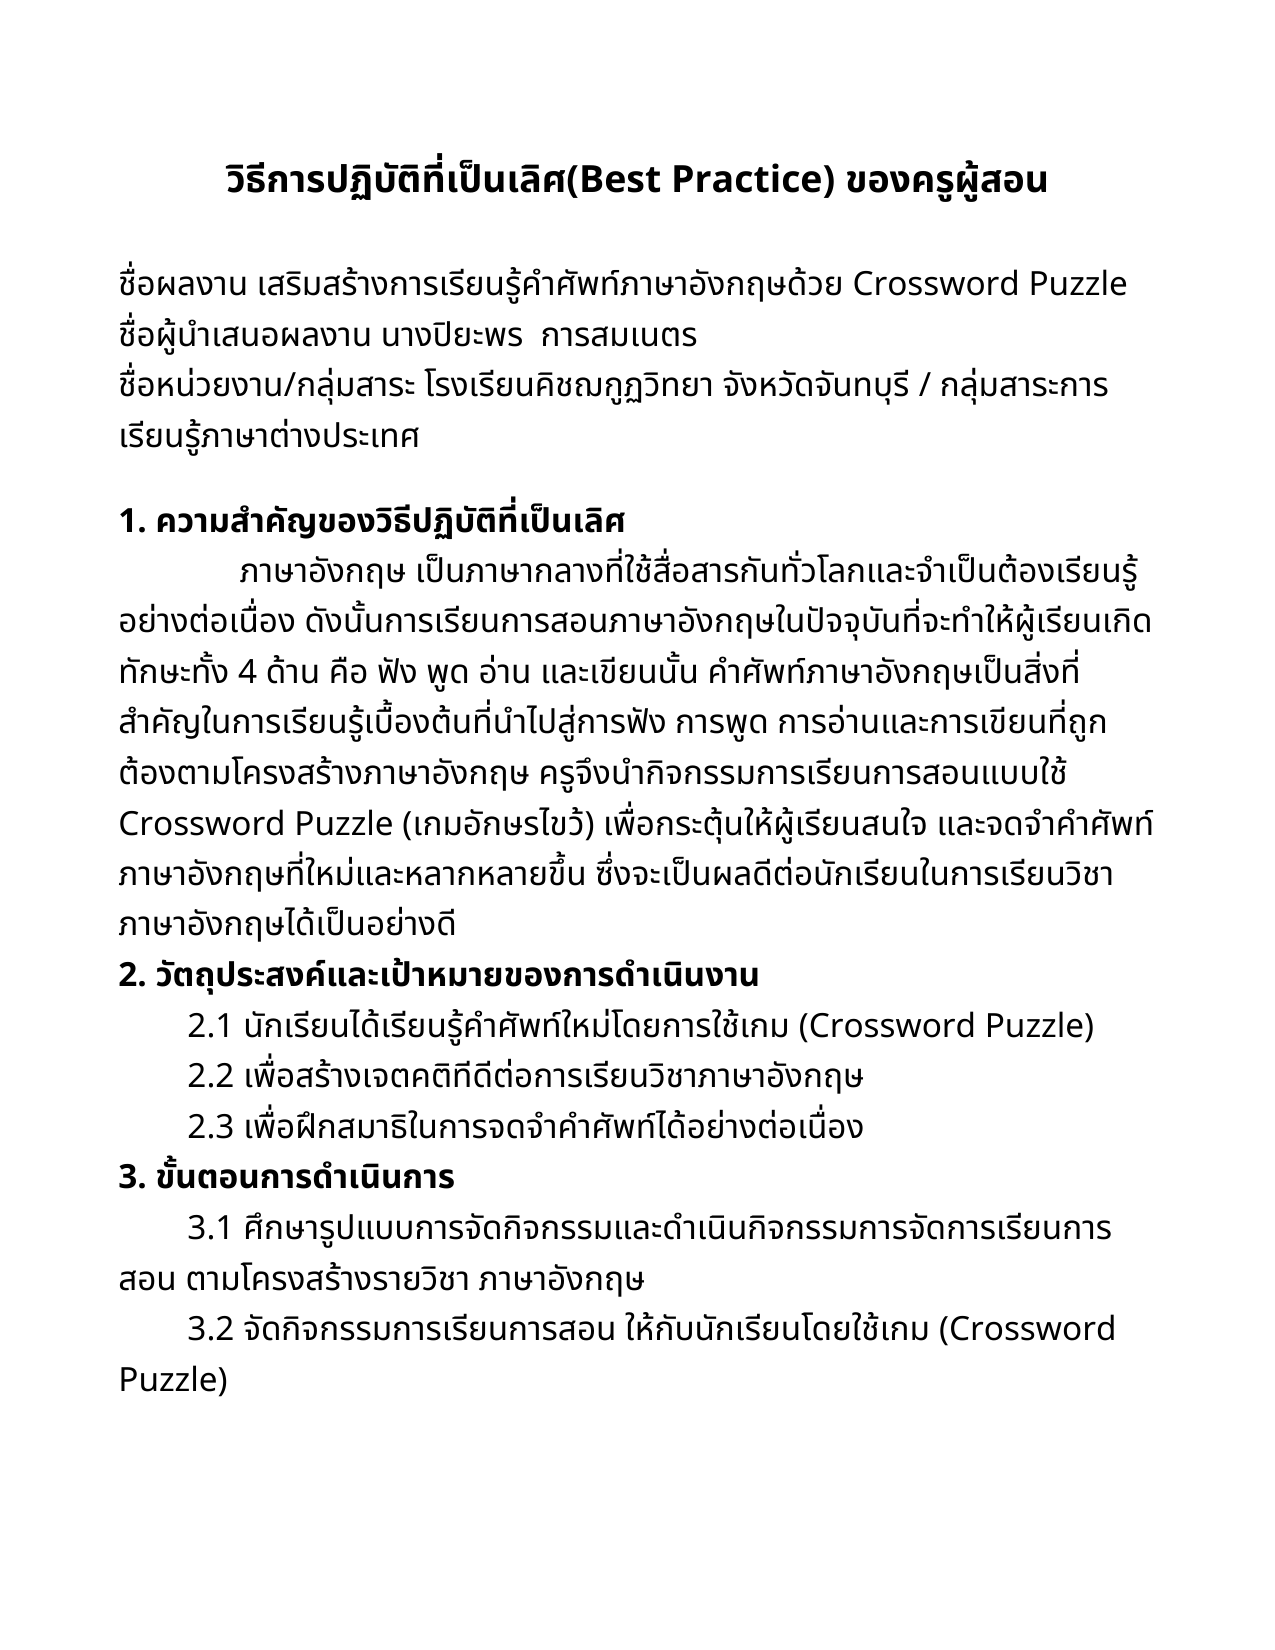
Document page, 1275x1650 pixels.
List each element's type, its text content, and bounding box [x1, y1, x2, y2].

text 3.2 จัดกิจกรรมการเรียนการสอน ให้กับนักเรียนโดยใช้เกม (Crossword Puzzle) [118, 1305, 1157, 1401]
text 2.3 เพื่อฝึกสมาธิในการจดจำคำศัพท์ได้อย่างต่อเนื่อง [118, 1103, 1157, 1153]
text วิธีการปฏิบัติที่เป็นเลิศ(Best Practice) ของครูผู้สอน [118, 152, 1157, 209]
text ชื่อผลงาน เสริมสร้างการเรียนรู้คำศัพท์ภาษาอังกฤษด้วย Crossword Puzzle [118, 260, 1157, 311]
text 3. ขั้นตอนการดำเนินการ [118, 1153, 1157, 1204]
text 2.2 เพื่อสร้างเจตคติทีดีต่อการเรียนวิชาภาษาอังกฤษ [118, 1052, 1157, 1103]
text 3.1 ศึกษารูปแบบการจัดกิจกรรมและดำเนินกิจกรรมการจัดการเรียนการสอน ตามโครงสร้างรายวิชา ภาษาอังกฤษ [118, 1204, 1157, 1305]
text ภาษาอังกฤษ เป็นภาษากลางที่ใช้สื่อสารกันทั่วโลกและจำเป็นต้องเรียนรู้อย่างต่อเนื่อง ดังนั้นการเรียนการสอนภาษาอังกฤษในปัจจุบันที่จะทำให้ผู้เรียนเกิดทักษะทั้ง 4 ด้าน คือ ฟัง พูด อ่าน และเขียนนั้น คำศัพท์ภาษาอังกฤษเป็นสิ่งที่สำคัญในการเรียนรู้เบื้องต้นที่นำไปสู่การฟัง การพูด การอ่านและการเขียนที่ถูกต้องตามโครงสร้างภาษาอังกฤษ ครูจึงนำกิจกรรมการเรียนการสอนแบบใช้ Crossword Puzzle (เกมอักษรไขว้) เพื่อกระตุ้นให้ผู้เรียนสนใจ และจดจำคำศัพท์ภาษาอังกฤษที่ใหม่และหลากหลายขึ้น ซึ่งจะเป็นผลดีต่อนักเรียนในการเรียนวิชาภาษาอังกฤษได้เป็นอย่างดี [118, 547, 1157, 951]
text 2. วัตถุประสงค์และเป้าหมายของการดำเนินงาน [118, 951, 1157, 1001]
text 2.1 นักเรียนได้เรียนรู้คำศัพท์ใหม่โดยการใช้เกม (Crossword Puzzle) [118, 1001, 1157, 1052]
text ชื่อผู้นำเสนอผลงาน นางปิยะพร การสมเนตร [118, 311, 1157, 361]
text ชื่อหน่วยงาน/กลุ่มสาระ โรงเรียนคิชฌกูฏวิทยา จังหวัดจันทบุรี / กลุ่มสาระการเรียนรู้ภาษาต่างประเทศ [118, 361, 1157, 462]
text 1. ความสำคัญของวิธีปฏิบัติที่เป็นเลิศ [118, 496, 1157, 547]
